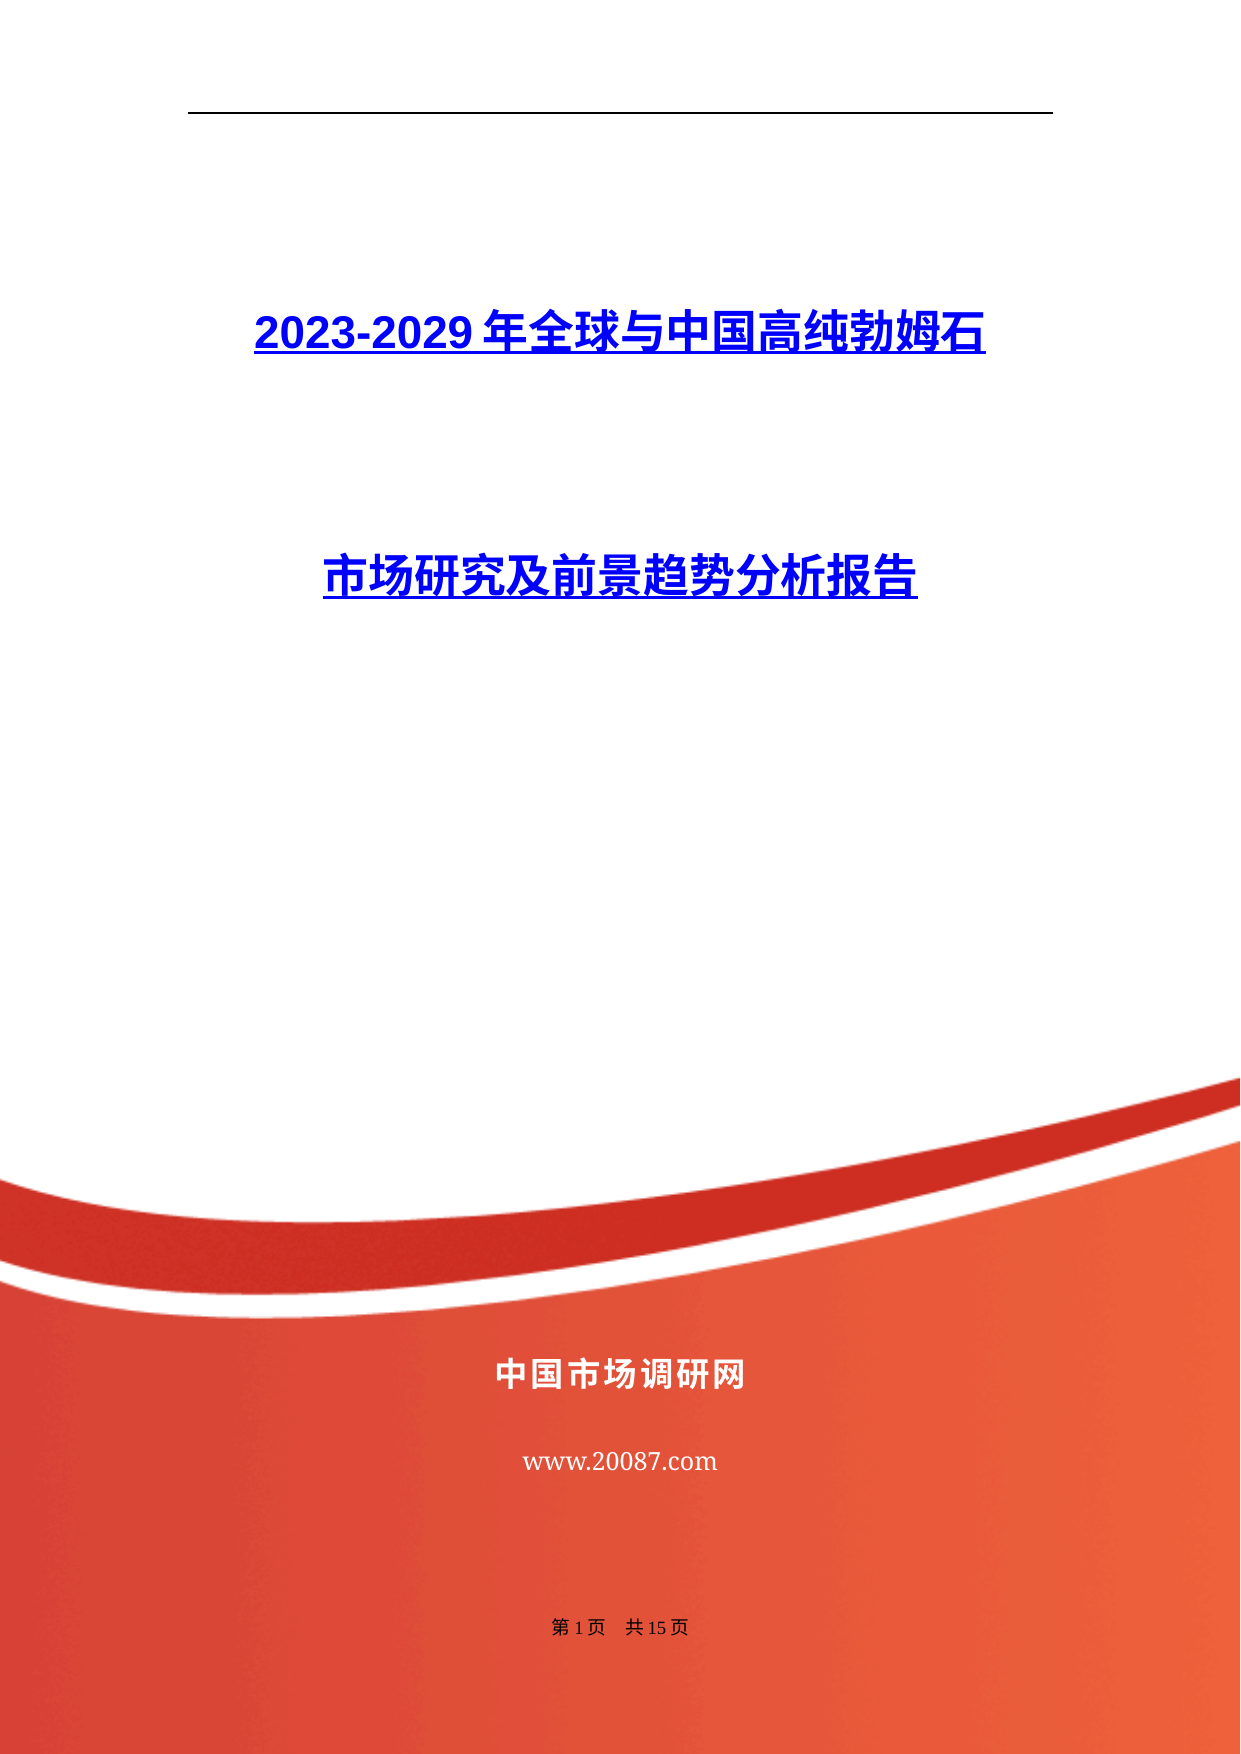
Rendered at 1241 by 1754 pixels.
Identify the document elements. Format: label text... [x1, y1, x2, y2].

table_header 2023-2029年全球与中国高纯勃姆石市场研究及前景趋势分析报告 [188, 207, 1053, 773]
text www.20087.com [187, 1428, 1053, 1493]
subtitle 中国市场调研网 [187, 1339, 1053, 1404]
picture [0, 1006, 1241, 1754]
